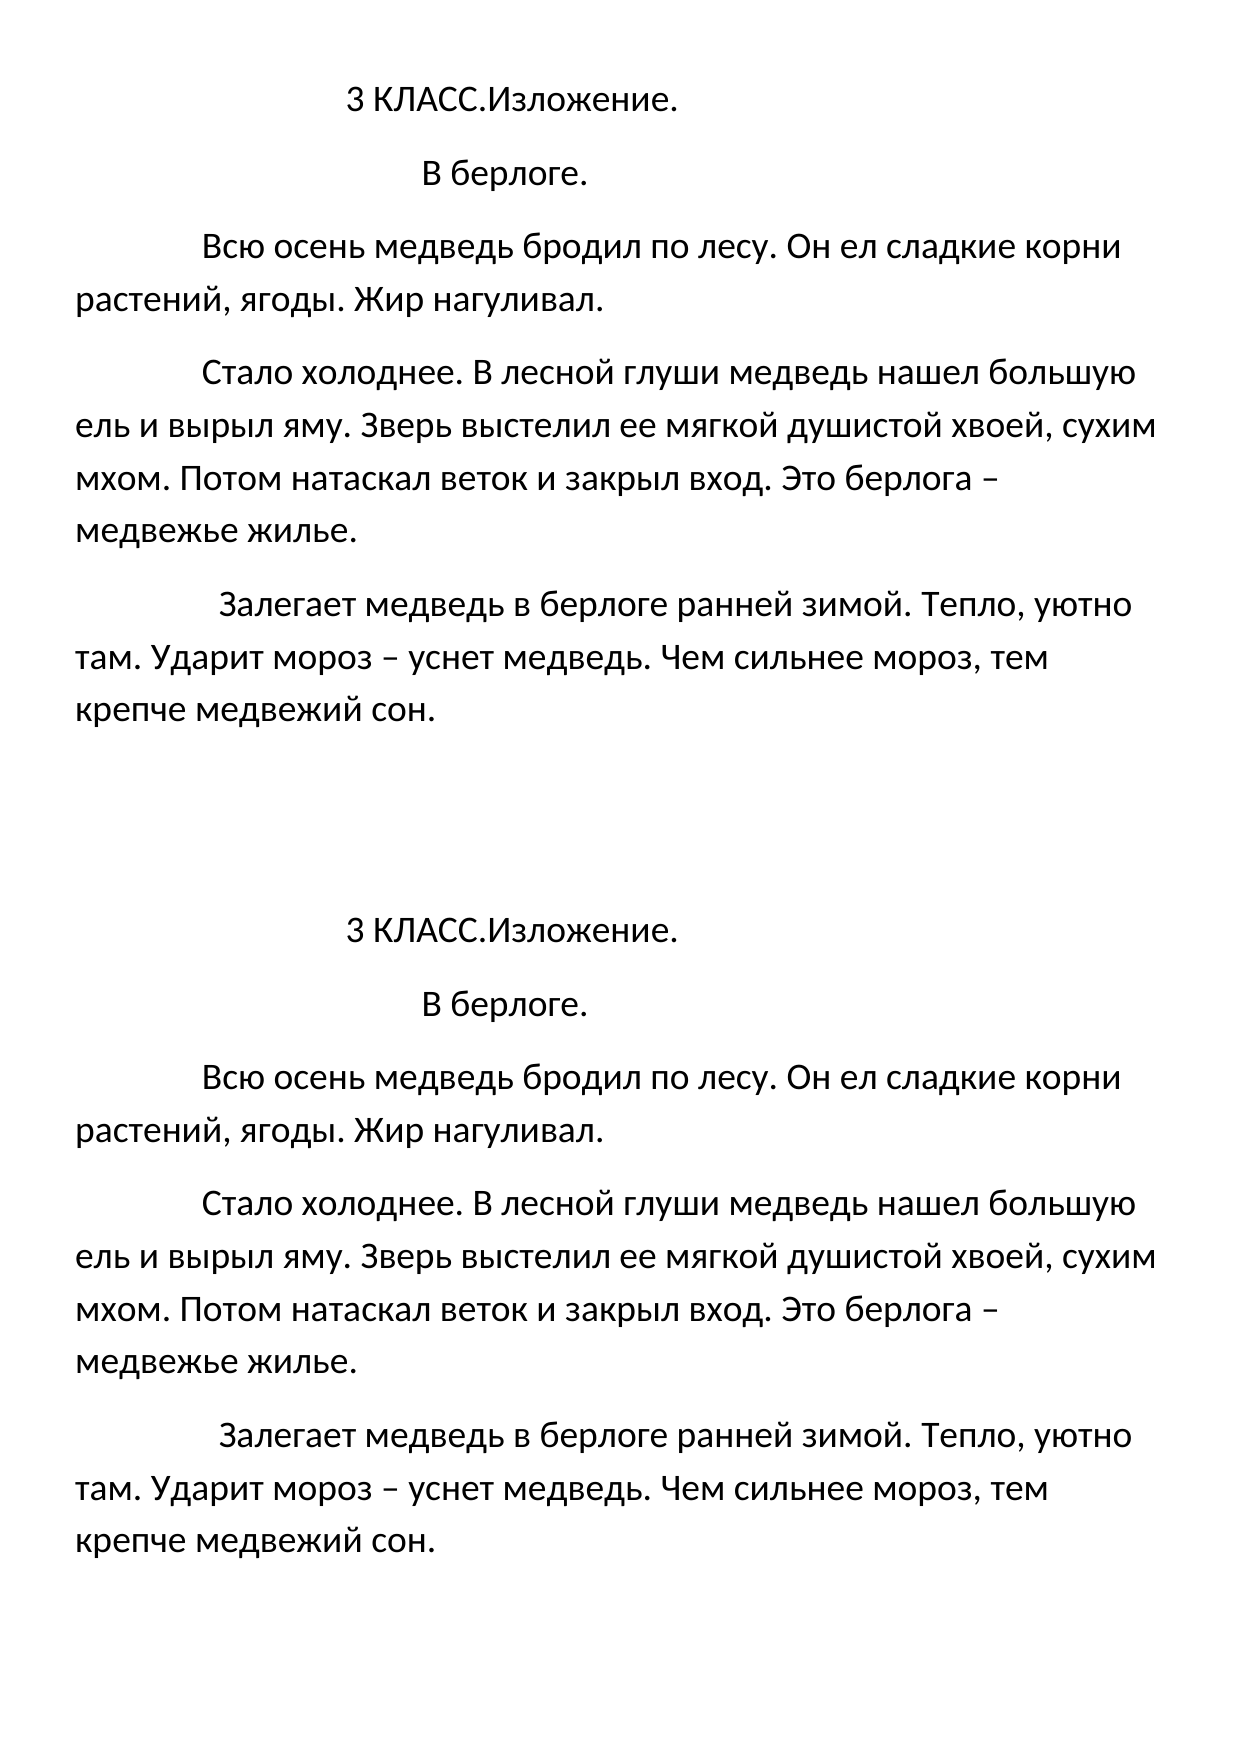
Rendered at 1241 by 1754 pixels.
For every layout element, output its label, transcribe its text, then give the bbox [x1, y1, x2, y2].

text В берлоге. [75, 979, 1165, 1025]
text 3 КЛАСС.Изложение. [75, 75, 1165, 121]
text 3 КЛАСС.Изложение. [75, 906, 1165, 952]
text Стало холоднее. В лесной глуши медведь нашел большую ель и вырыл яму. Зверь выстелил ее мягкой душистой хвоей, сухим мхом. Потом натаскал веток и закрыл вход. Это берлога – медвежье жилье. [75, 348, 1165, 552]
text Залегает медведь в берлоге ранней зимой. Тепло, уютно там. Ударит мороз – уснет медведь. Чем сильнее мороз, тем крепче медвежий сон. [75, 1411, 1165, 1562]
text Стало холоднее. В лесной глуши медведь нашел большую ель и вырыл яму. Зверь выстелил ее мягкой душистой хвоей, сухим мхом. Потом натаскал веток и закрыл вход. Это берлога – медвежье жилье. [75, 1179, 1165, 1383]
text Всю осень медведь бродил по лесу. Он ел сладкие корни растений, ягоды. Жир нагуливал. [75, 1053, 1165, 1152]
text В берлоге. [75, 148, 1165, 194]
text Всю осень медведь бродил по лесу. Он ел сладкие корни растений, ягоды. Жир нагуливал. [75, 222, 1165, 321]
text Залегает медведь в берлоге ранней зимой. Тепло, уютно там. Ударит мороз – уснет медведь. Чем сильнее мороз, тем крепче медвежий сон. [75, 580, 1165, 731]
